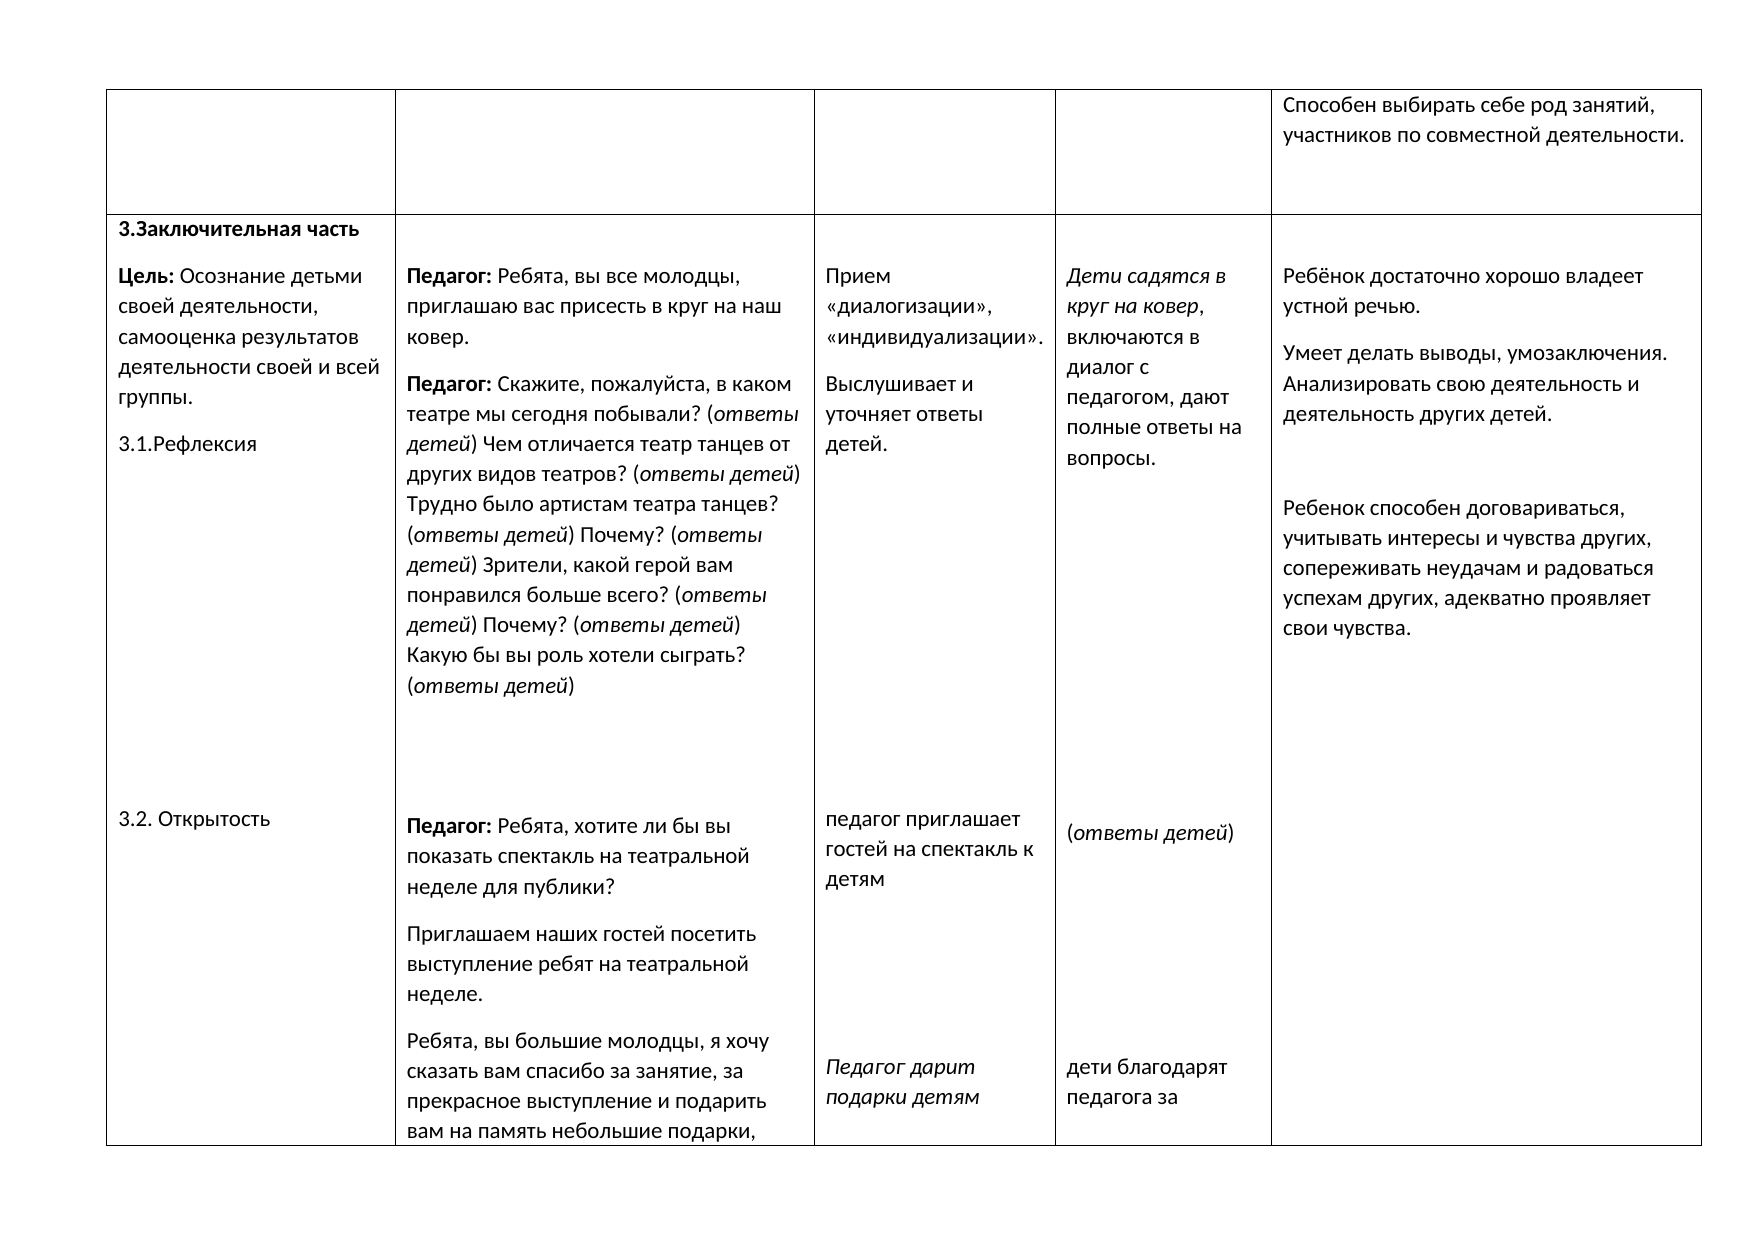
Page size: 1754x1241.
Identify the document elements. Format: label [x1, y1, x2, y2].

table_cell [107, 90, 395, 213]
table_cell [815, 215, 1055, 1145]
table_cell [396, 215, 814, 1145]
table_cell [107, 215, 395, 1145]
table_cell [815, 90, 1055, 213]
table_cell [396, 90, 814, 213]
table_cell [1272, 215, 1701, 1145]
table_cell [1056, 90, 1271, 213]
table_cell [1056, 215, 1271, 1145]
table_cell [1272, 90, 1701, 213]
